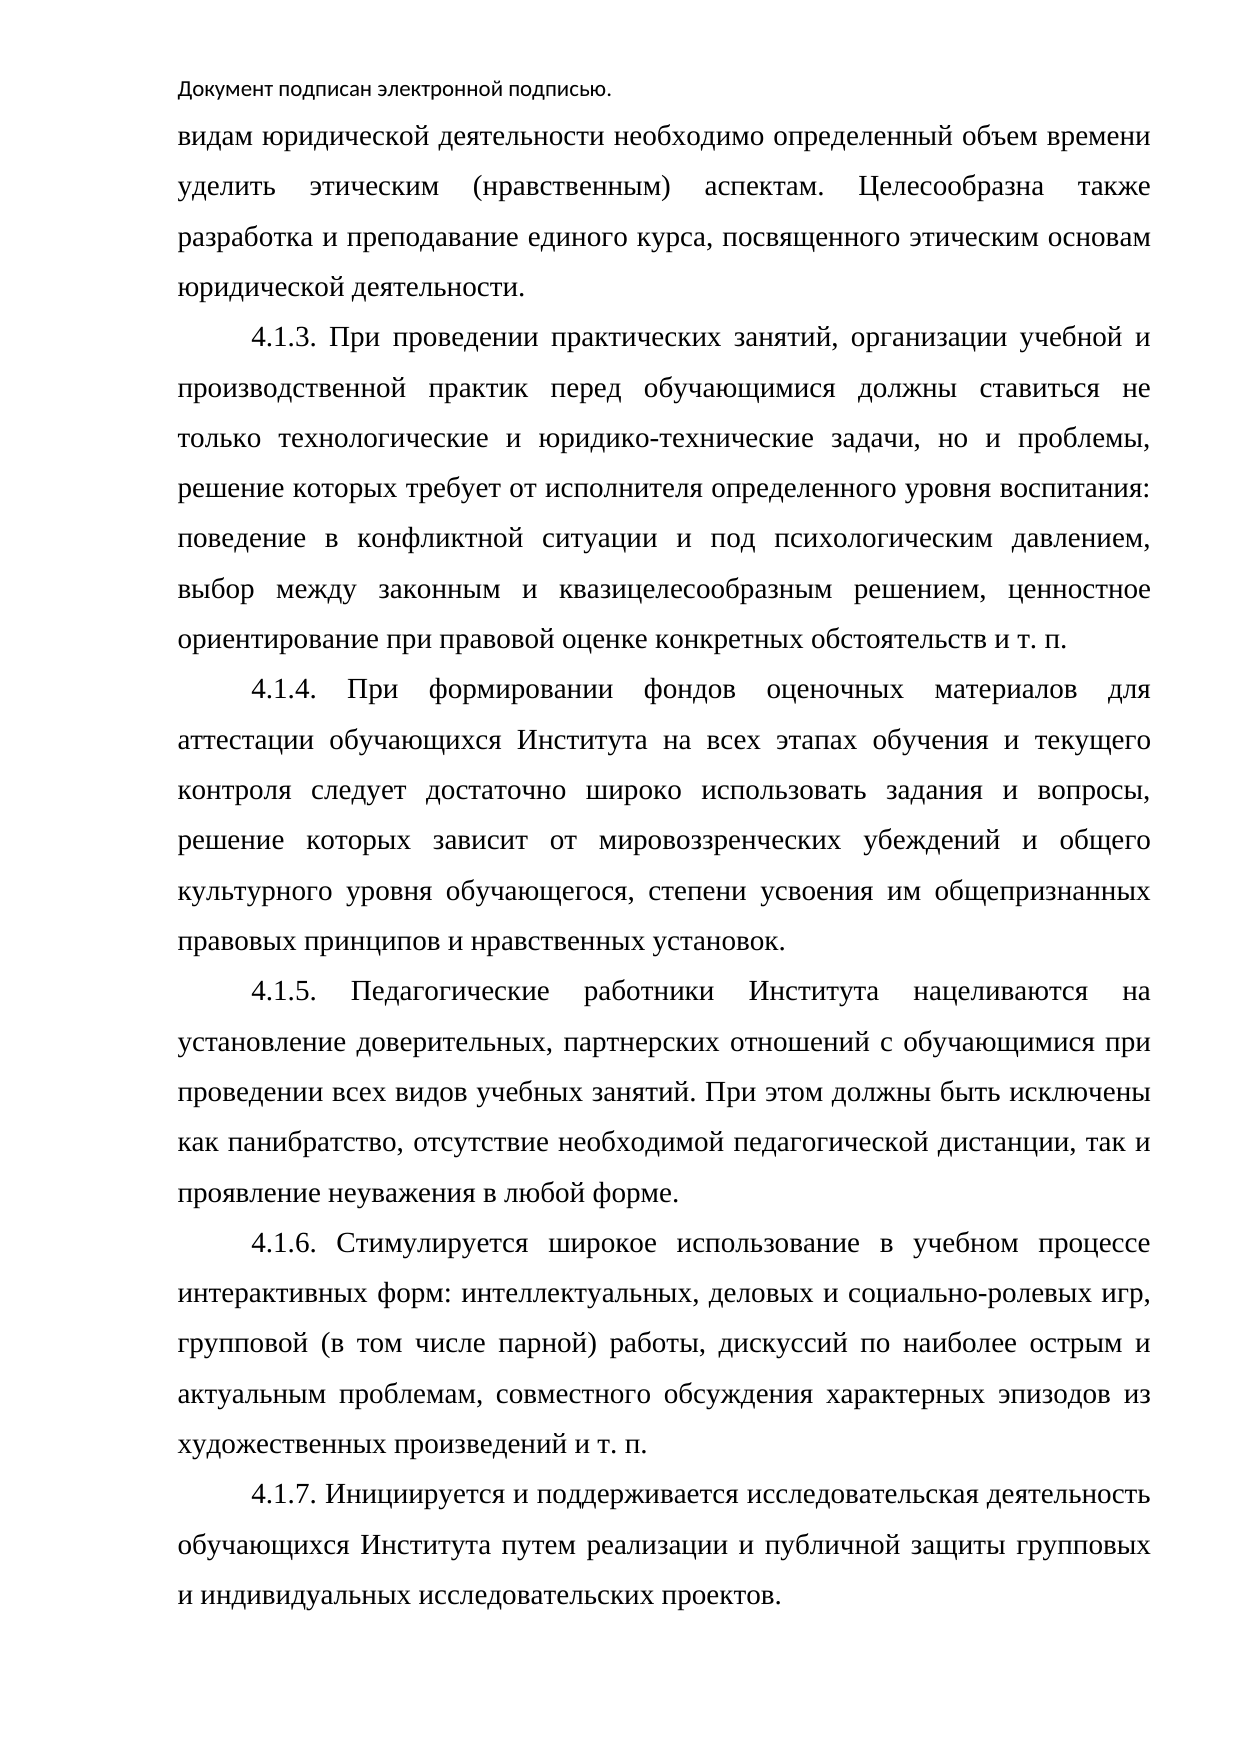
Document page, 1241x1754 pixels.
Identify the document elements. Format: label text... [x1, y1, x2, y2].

text 4.1.7. Инициируется и поддерживается исследовательская деятельность обучающихся Института путем реализации и публичной защиты групповых и индивидуальных исследовательских проектов. [177, 1477, 1152, 1611]
text 4.1.4. При формировании фондов оценочных материалов для аттестации обучающихся Института на всех этапах обучения и текущего контроля следует достаточно широко использовать задания и вопросы, решение которых зависит от мировоззренческих убеждений и общего культурного уровня обучающегося, степени усвоения им общепризнанных правовых принципов и нравственных установок. [177, 672, 1152, 957]
text 4.1.3. При проведении практических занятий, организации учебной и производственной практик перед обучающимися должны ставиться не только технологические и юридико-технические задачи, но и проблемы, решение которых требует от исполнителя определенного уровня воспитания: поведение в конфликтной ситуации и под психологическим давлением, выбор между законным и квазицелесообразным решением, ценностное ориентирование при правовой оценке конкретных обстоятельств и т. п. [177, 319, 1152, 655]
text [177, 118, 1152, 303]
text 4.1.5. Педагогические работники Института нацеливаются на установление доверительных, партнерских отношений с обучающимися при проведении всех видов учебных занятий. При этом должны быть исключены как панибратство, отсутствие необходимой педагогической дистанции, так и проявление неуважения в любой форме. [177, 973, 1152, 1208]
text 4.1.6. Стимулируется широкое использование в учебном процессе интерактивных форм: интеллектуальных, деловых и социально-ролевых игр, групповой (в том числе парной) работы, дискуссий по наиболее острым и актуальным проблемам, совместного обсуждения характерных эпизодов из художественных произведений и т. п. [177, 1225, 1152, 1460]
